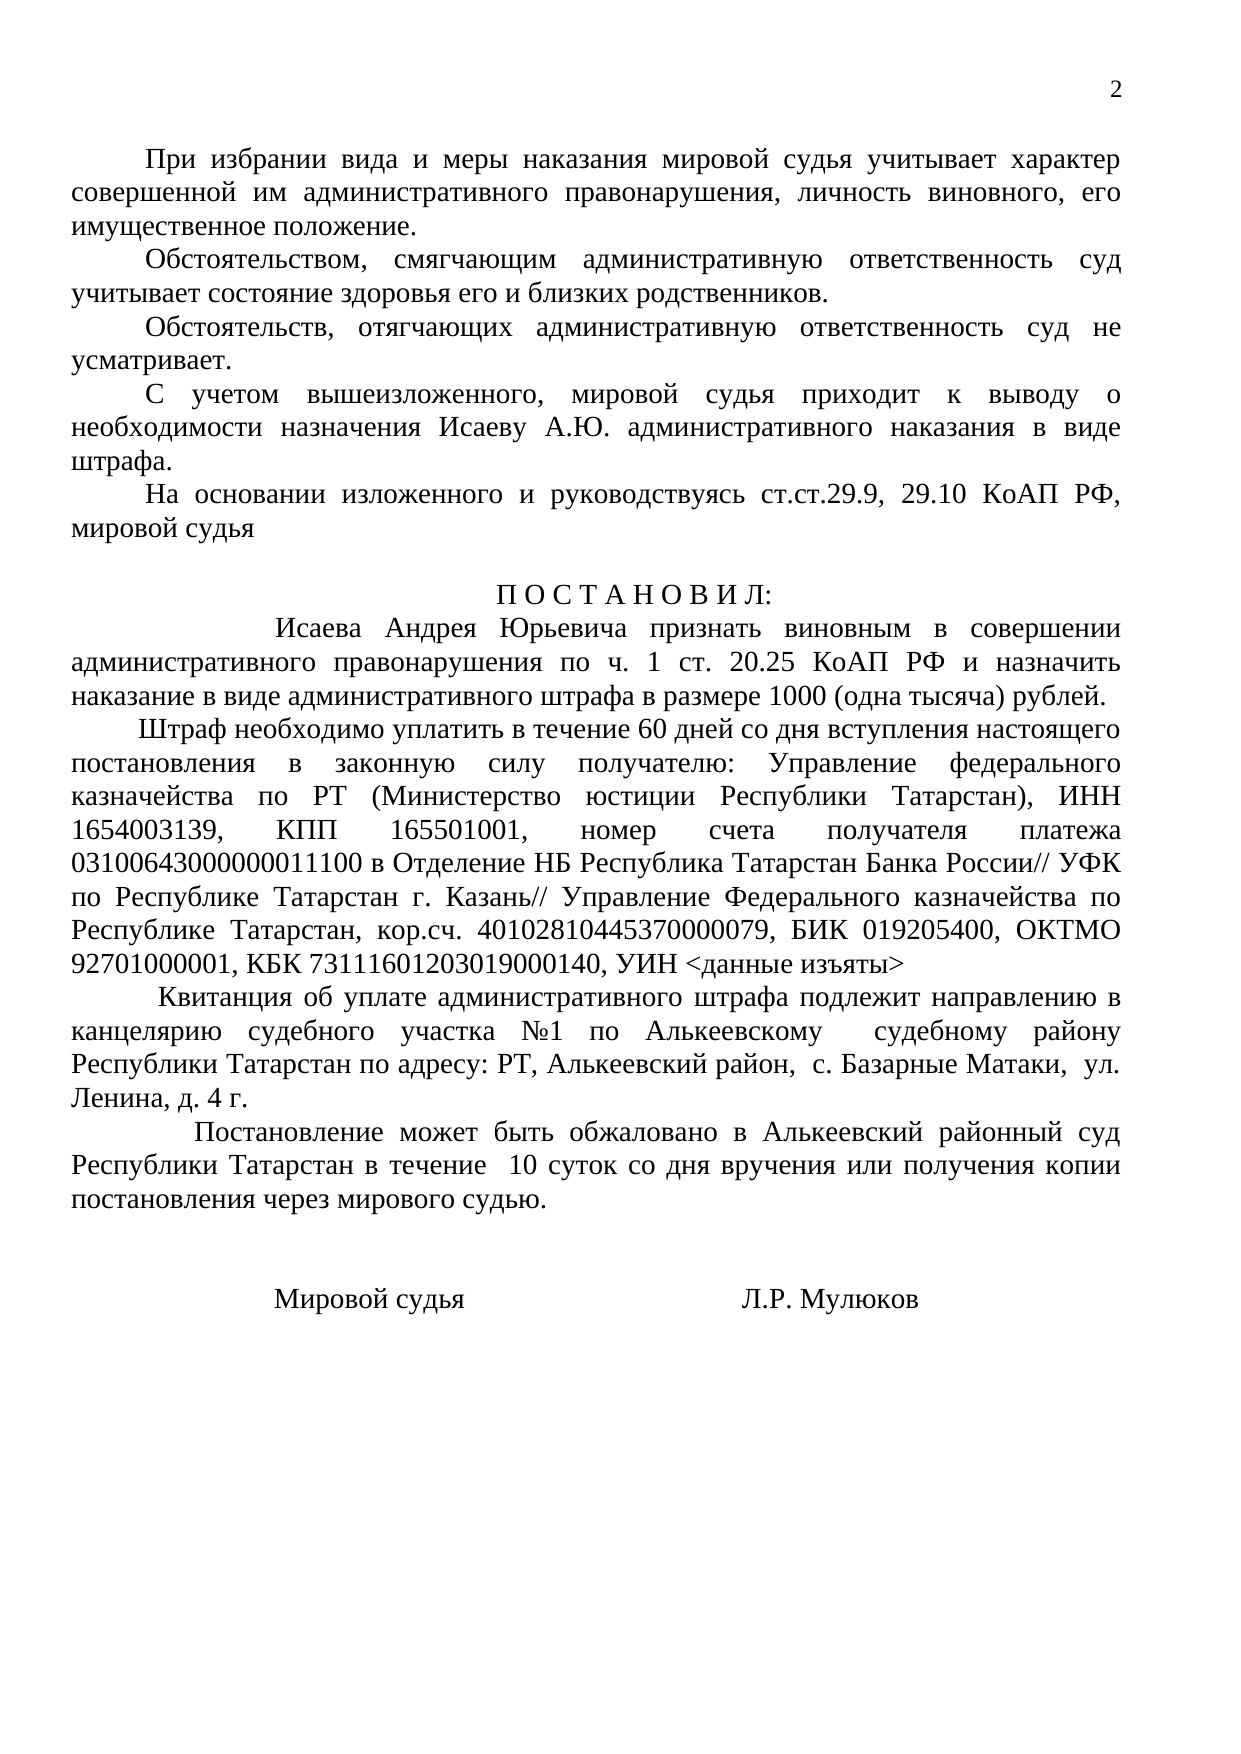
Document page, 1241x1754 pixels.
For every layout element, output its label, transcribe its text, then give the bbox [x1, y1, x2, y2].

text Обстоятельством, смягчающим административную ответственность суд учитывает состояние здоровья его и близких родственников. [71, 242, 1122, 309]
text На основании изложенного и руководствуясь ст.ст.29.9, 29.10 КоАП РФ, мировой судья [71, 476, 1122, 543]
text П О С Т А Н О В И Л: [71, 577, 1122, 611]
text Постановление может быть обжаловано в Алькеевский районный суд Республики Татарстан в течение 10 суток со дня вручения или получения копии постановления через мирового судью. [71, 1114, 1122, 1214]
text Исаева Андрея Юрьевича признать виновным в совершении административного правонарушения по ч. 1 ст. 20.25 КоАП РФ и назначить наказание в виде административного штрафа в размере 1000 (одна тысяча) рублей. [71, 611, 1122, 711]
text Штраф необходимо уплатить в течение 60 дней со дня вступления настоящего постановления в законную силу получателю: Управление федерального казначейства по РТ (Министерство юстиции Республики Татарстан), ИНН 1654003139, КПП 165501001, номер счета получателя платежа 03100643000000011100 в Отделение НБ Республика Татарстан Банка России// УФК по Республике Татарстан г. Казань// Управление Федерального казначейства по Республике Татарстан, кор.сч. 40102810445370000079, БИК 019205400, ОКТМО 92701000001, КБК 73111601203019000140, УИН <данные изъяты> [71, 711, 1122, 979]
text С учетом вышеизложенного, мировой судья приходит к выводу о необходимости назначения Исаеву А.Ю. административного наказания в виде штрафа. [71, 376, 1122, 476]
text Мировой судья Л.Р. Мулюков [71, 1281, 1122, 1315]
text При избрании вида и меры наказания мировой судья учитывает характер совершенной им административного правонарушения, личность виновного, его имущественное положение. [71, 141, 1122, 242]
text Обстоятельств, отягчающих административную ответственность суд не усматривает. [71, 309, 1122, 376]
text Квитанция об уплате административного штрафа подлежит направлению в канцелярию судебного участка №1 по Алькеевскому судебному району Республики Татарстан по адресу: РТ, Алькеевский район, с. Базарные Матаки, ул. Ленина, д. 4 г. [71, 979, 1122, 1114]
